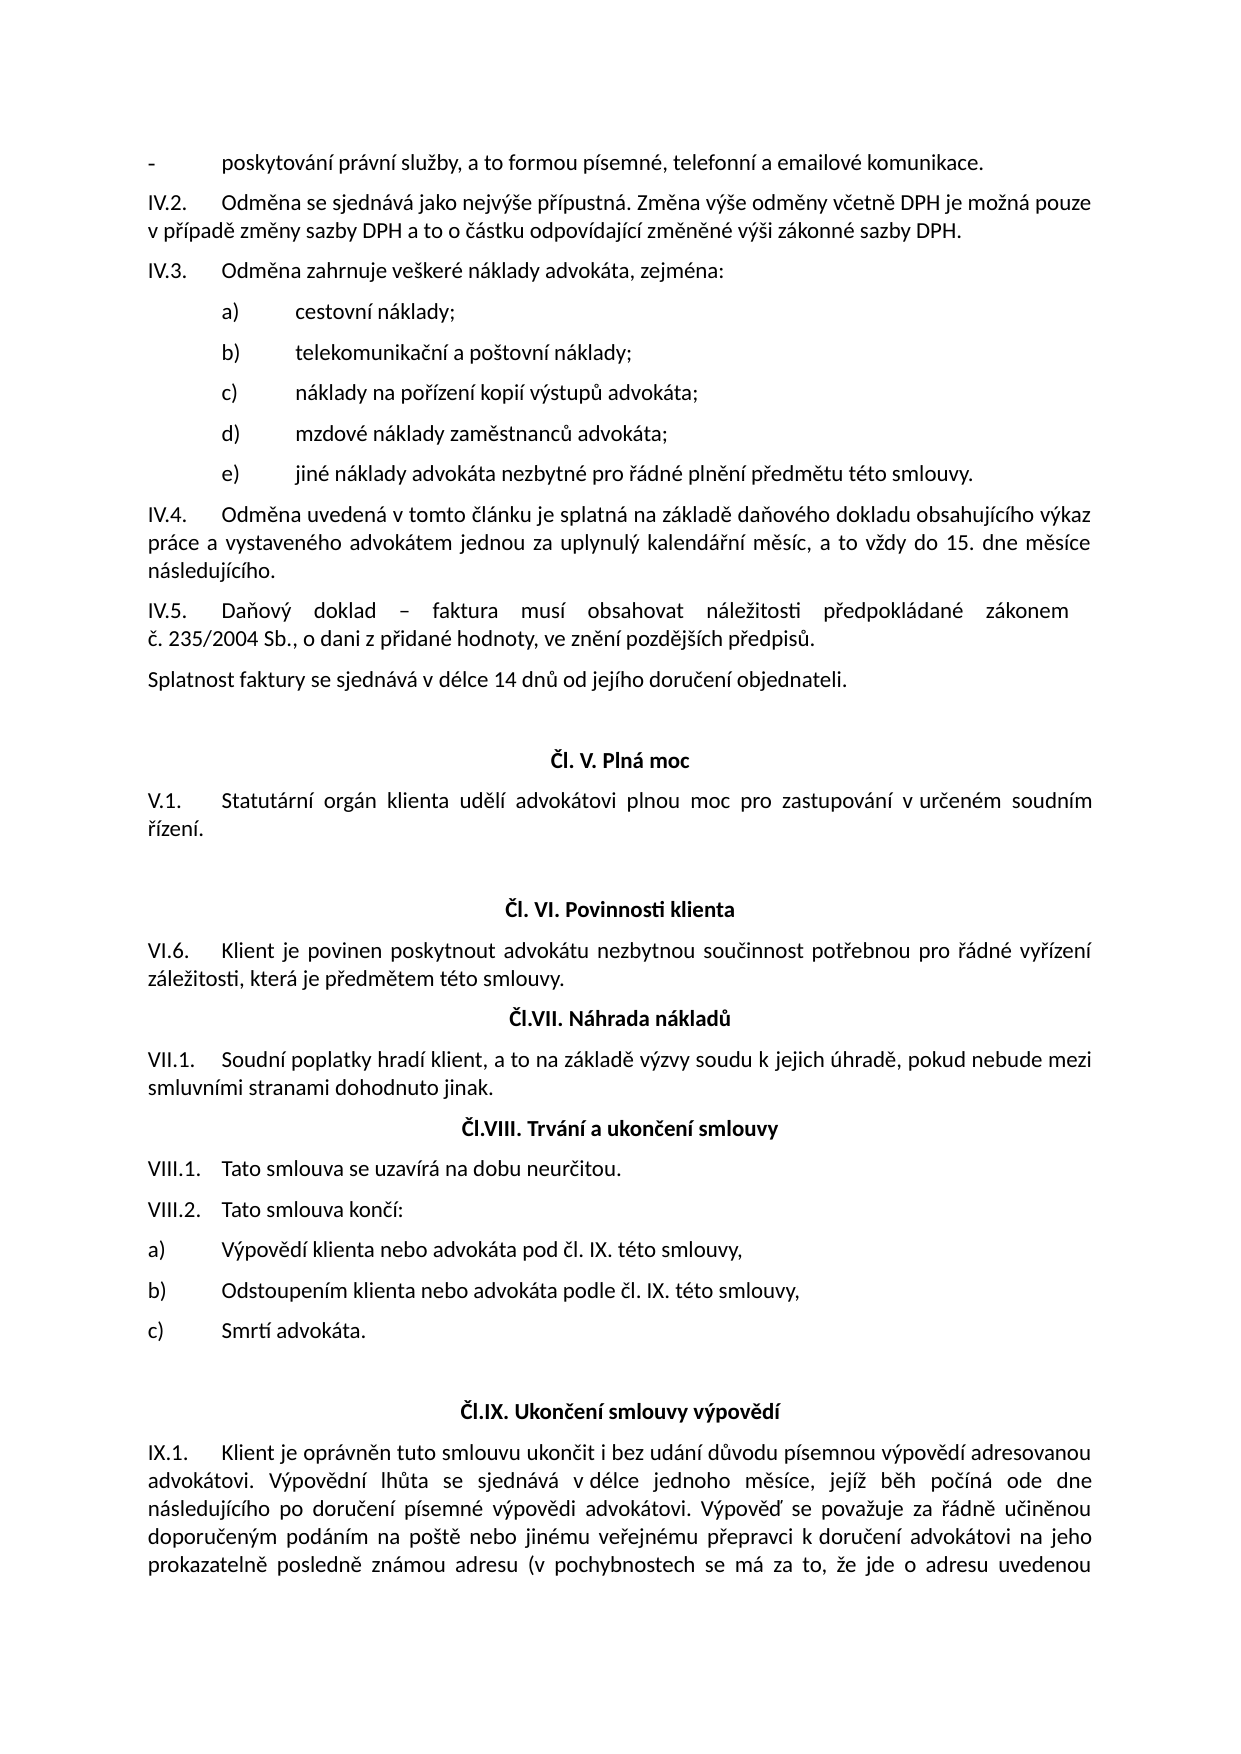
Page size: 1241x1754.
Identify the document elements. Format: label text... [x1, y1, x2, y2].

text Čl.VII. Náhrada nákladů [148, 1004, 1093, 1033]
subtitle V.1. Statutární orgán klienta udělí advokátovi plnou moc pro zastupování v určeném soudním řízení. [148, 786, 1093, 842]
text d) mzdové náklady zaměstnanců advokáta; [221, 419, 1093, 447]
text c) náklady na pořízení kopií výstupů advokáta; [221, 378, 1093, 406]
text Čl. VI. Povinnosti klienta [148, 896, 1093, 923]
text IV.4. Odměna uvedená v tomto článku je splatná na základě daňového dokladu obsahujícího výkaz práce a vystaveného advokátem jednou za uplynulý kalendářní měsíc, a to vždy do 15. dne měsíce následujícího. [148, 500, 1093, 584]
list poskytování právní služby, a to formou písemné, telefonní a emailové komunikace. [148, 148, 1093, 176]
text b) telekomunikační a poštovní náklady; [221, 338, 1093, 366]
text Čl.VIII. Trvání a ukončení smlouvy [148, 1114, 1093, 1142]
text VIII.2. Tato smlouva končí: [148, 1195, 1093, 1223]
text IV.5. Daňový doklad – faktura musí obsahovat náležitosti předpokládané zákonem č. 235/2004 Sb., o dani z přidané hodnoty, ve znění pozdějších předpisů. [148, 596, 1093, 652]
text VII.1. Soudní poplatky hradí klient, a to na základě výzvy soudu k jejich úhradě, pokud nebude mezi smluvními stranami dohodnuto jinak. [148, 1045, 1093, 1101]
list Smrtí advokáta. [148, 1316, 1093, 1344]
text a) cestovní náklady; [221, 297, 1093, 325]
text e) jiné náklady advokáta nezbytné pro řádné plnění předmětu této smlouvy. [221, 459, 1093, 487]
text Čl. V. Plná moc [148, 746, 1093, 774]
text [148, 1438, 1093, 1578]
text IV.3. Odměna zahrnuje veškeré náklady advokáta, zejména: [148, 257, 1093, 285]
text VIII.1. Tato smlouva se uzavírá na dobu neurčitou. [148, 1154, 1093, 1182]
text IV.2. Odměna se sjednává jako nejvýše přípustná. Změna výše odměny včetně DPH je možná pouze v případě změny sazby DPH a to o částku odpovídající změněné výši zákonné sazby DPH. [148, 188, 1093, 244]
text VI.6. Klient je povinen poskytnout advokátu nezbytnou součinnost potřebnou pro řádné vyřízení záležitosti, která je předmětem této smlouvy. [148, 936, 1093, 992]
list Výpovědí klienta nebo advokáta pod čl. IX. této smlouvy, [148, 1235, 1093, 1263]
text Splatnost faktury se sjednává v délce 14 dnů od jejího doručení objednateli. [148, 665, 1093, 693]
text Čl.IX. Ukončení smlouvy výpovědí [148, 1397, 1093, 1425]
list Odstoupením klienta nebo advokáta podle čl. IX. této smlouvy, [148, 1276, 1093, 1304]
